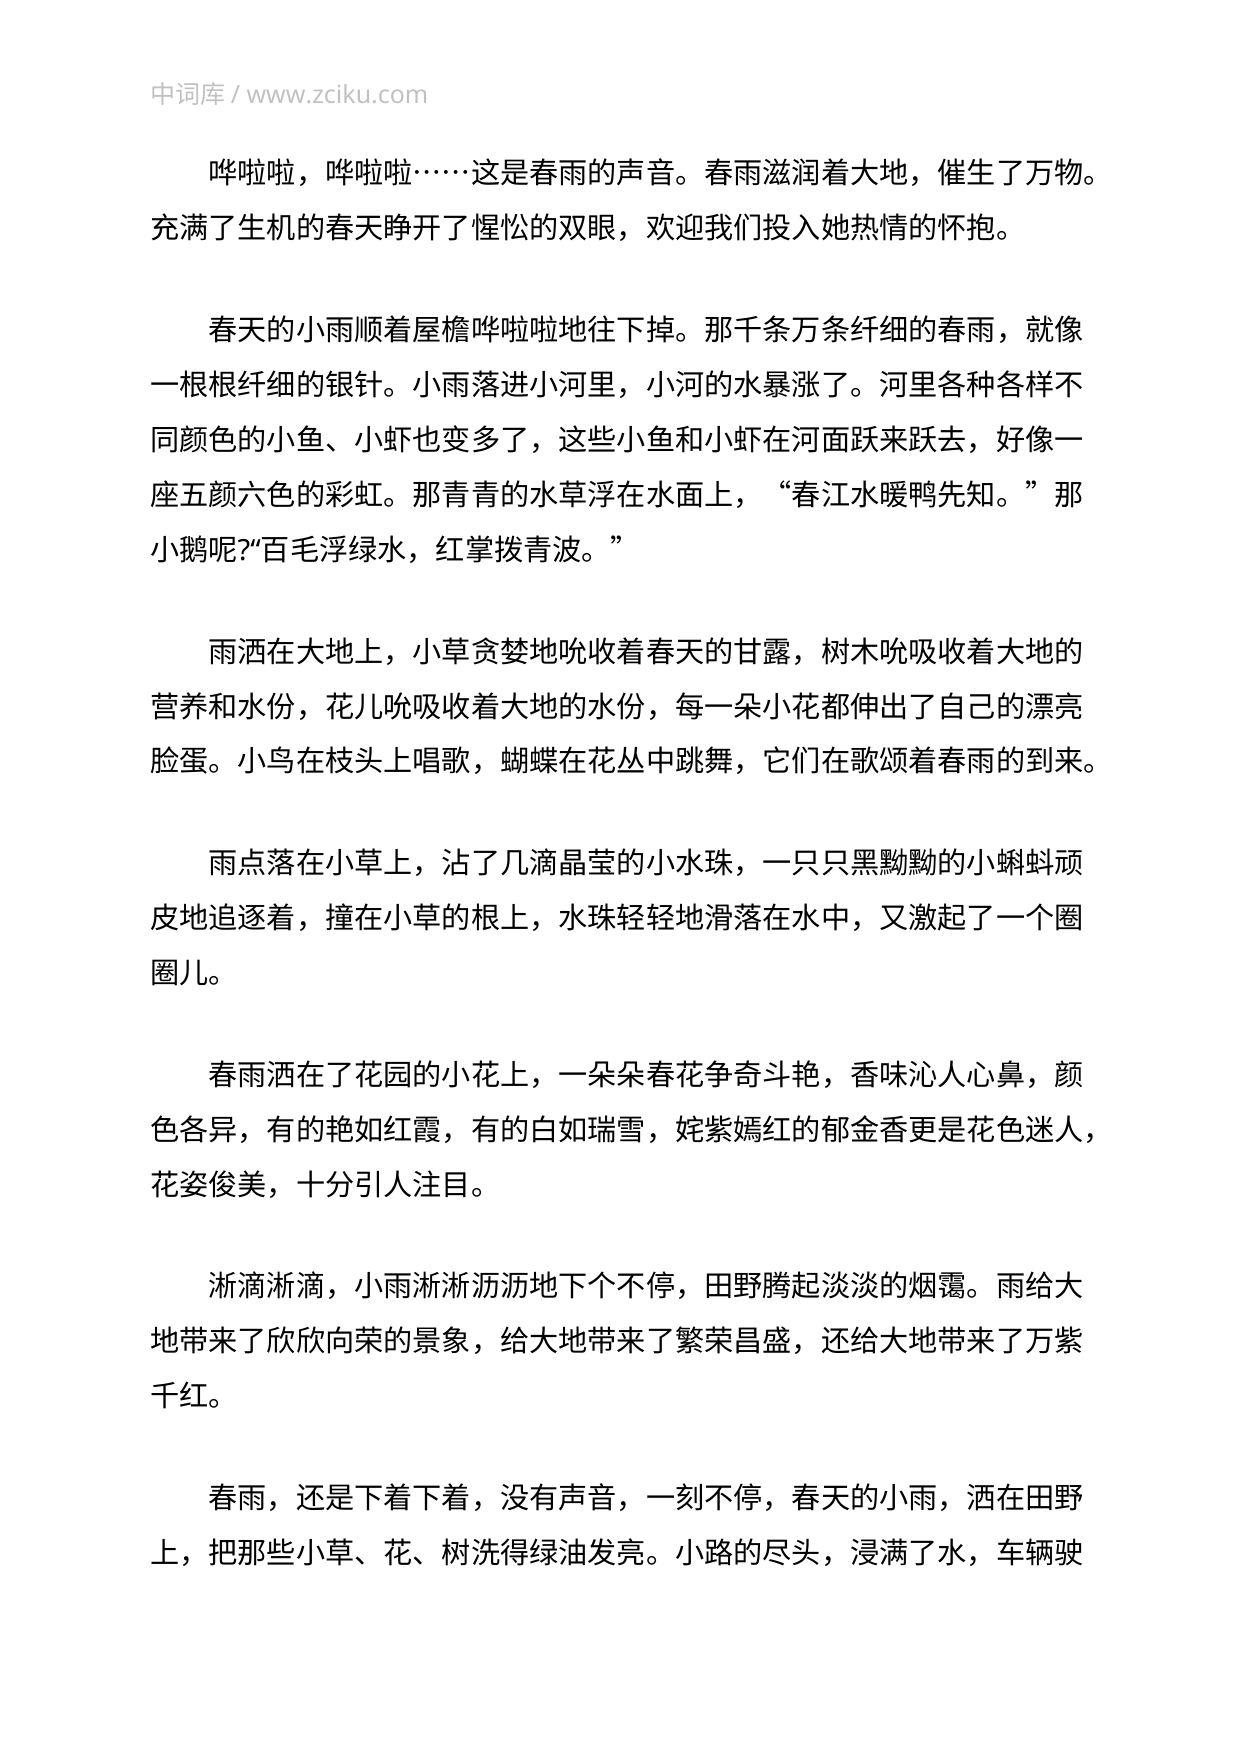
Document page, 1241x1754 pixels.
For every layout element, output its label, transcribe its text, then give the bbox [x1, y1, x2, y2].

text 哗啦啦，哗啦啦……这是春雨的声音。春雨滋润着大地，催生了万物。充满了生机的春天睁开了惺忪的双眼，欢迎我们投入她热情的怀抱。 [150, 150, 1090, 247]
text 春天的小雨顺着屋檐哗啦啦地往下掉。那千条万条纤细的春雨，就像一根根纤细的银针。小雨落进小河里，小河的水暴涨了。河里各种各样不同颜色的小鱼、小虾也变多了，这些小鱼和小虾在河面跃来跃去，好像一座五颜六色的彩虹。那青青的水草浮在水面上，“春江水暖鸭先知。”那小鹅呢?“百毛浮绿水，红掌拨青波。” [150, 307, 1090, 569]
text 雨洒在大地上，小草贪婪地吮收着春天的甘露，树木吮吸收着大地的营养和水份，花儿吮吸收着大地的水份，每一朵小花都伸出了自己的漂亮脸蛋。小鸟在枝头上唱歌，蝴蝶在花丛中跳舞，它们在歌颂着春雨的到来。 [150, 628, 1090, 780]
text 春雨洒在了花园的小花上，一朵朵春花争奇斗艳，香味沁人心鼻，颜色各异，有的艳如红霞，有的白如瑞雪，姹紫嫣红的郁金香更是花色迷人，花姿俊美，十分引人注目。 [150, 1051, 1090, 1203]
text 淅滴淅滴，小雨淅淅沥沥地下个不停，田野腾起淡淡的烟霭。雨给大地带来了欣欣向荣的景象，给大地带来了繁荣昌盛，还给大地带来了万紫千红。 [150, 1263, 1090, 1415]
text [150, 1474, 1090, 1572]
text 雨点落在小草上，沾了几滴晶莹的小水珠，一只只黑黝黝的小蝌蚪顽皮地追逐着，撞在小草的根上，水珠轻轻地滑落在水中，又激起了一个圈圈儿。 [150, 840, 1090, 992]
